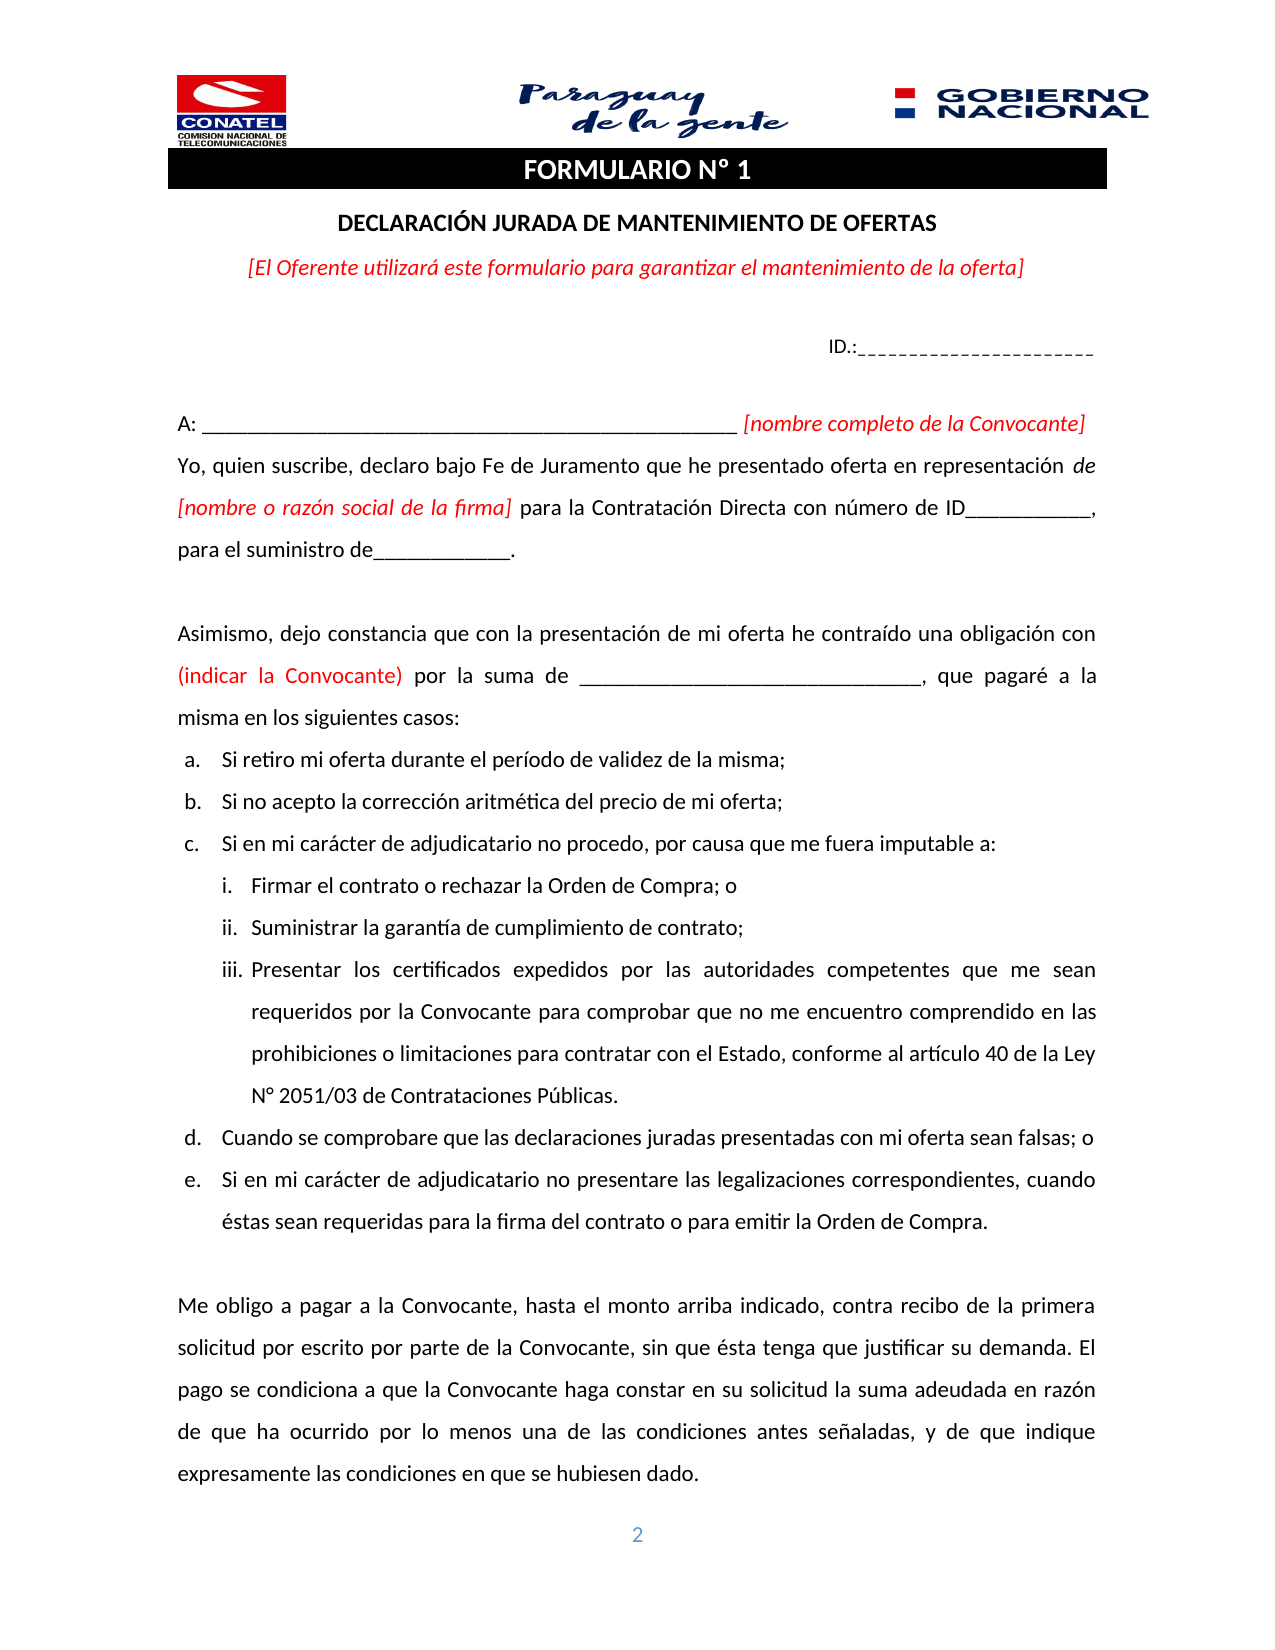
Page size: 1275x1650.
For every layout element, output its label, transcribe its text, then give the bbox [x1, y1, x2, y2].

subtitle Si retiro mi oferta durante el período de validez de la misma; [184, 745, 1098, 773]
text Asimismo, dejo constancia que con la presentación de mi oferta he contraído una obligación con (indicar la Convocante) por la suma de ______________________________, que pagaré a la misma en los siguientes casos: [177, 619, 1098, 731]
subtitle Si en mi carácter de adjudicatario no presentare las legalizaciones correspondientes, cuando éstas sean requeridas para la firma del contrato o para emitir la Orden de Compra. [184, 1165, 1098, 1235]
picture [853, 73, 1189, 133]
picture [177, 75, 287, 147]
text FORMULARIO Nº 1 [169, 149, 1106, 188]
text A: _______________________________________________ [nombre completo de la Convocante] [177, 409, 1098, 437]
text [El Oferente utilizará este formulario para garantizar el mantenimiento de la oferta] [177, 253, 1098, 281]
text ID.:_______________________ [797, 333, 1098, 358]
subtitle Si no acepto la corrección aritmética del precio de mi oferta; [184, 787, 1098, 815]
subtitle Firmar el contrato o rechazar la Orden de Compra; o [222, 871, 1098, 899]
subtitle Si en mi carácter de adjudicatario no procedo, por causa que me fuera imputable a: [184, 829, 1098, 857]
text DECLARACIÓN JURADA DE MANTENIMIENTO DE OFERTAS [177, 207, 1098, 238]
picture [514, 82, 792, 139]
subtitle Cuando se comprobare que las declaraciones juradas presentadas con mi oferta sean falsas; o [184, 1123, 1098, 1151]
subtitle Presentar los certificados expedidos por las autoridades competentes que me sean requeridos por la Convocante para comprobar que no me encuentro comprendido en las prohibiciones o limitaciones para contratar con el Estado, conforme al artículo 40 de la Ley N° 2051/03 de Contrataciones Públicas. [222, 955, 1098, 1109]
subtitle Suministrar la garantía de cumplimiento de contrato; [222, 913, 1098, 941]
text Me obligo a pagar a la Convocante, hasta el monto arriba indicado, contra recibo de la primera solicitud por escrito por parte de la Convocante, sin que ésta tenga que justificar su demanda. El pago se condiciona a que la Convocante haga constar en su solicitud la suma adeudada en razón de que ha ocurrido por lo menos una de las condiciones antes señaladas, y de que indique expresamente las condiciones en que se hubiesen dado. [177, 1291, 1098, 1487]
text Yo, quien suscribe, declaro bajo Fe de Juramento que he presentado oferta en representación de [nombre o razón social de la firma] para la Contratación Directa con número de ID___________, para el suministro de____________. [177, 451, 1098, 563]
